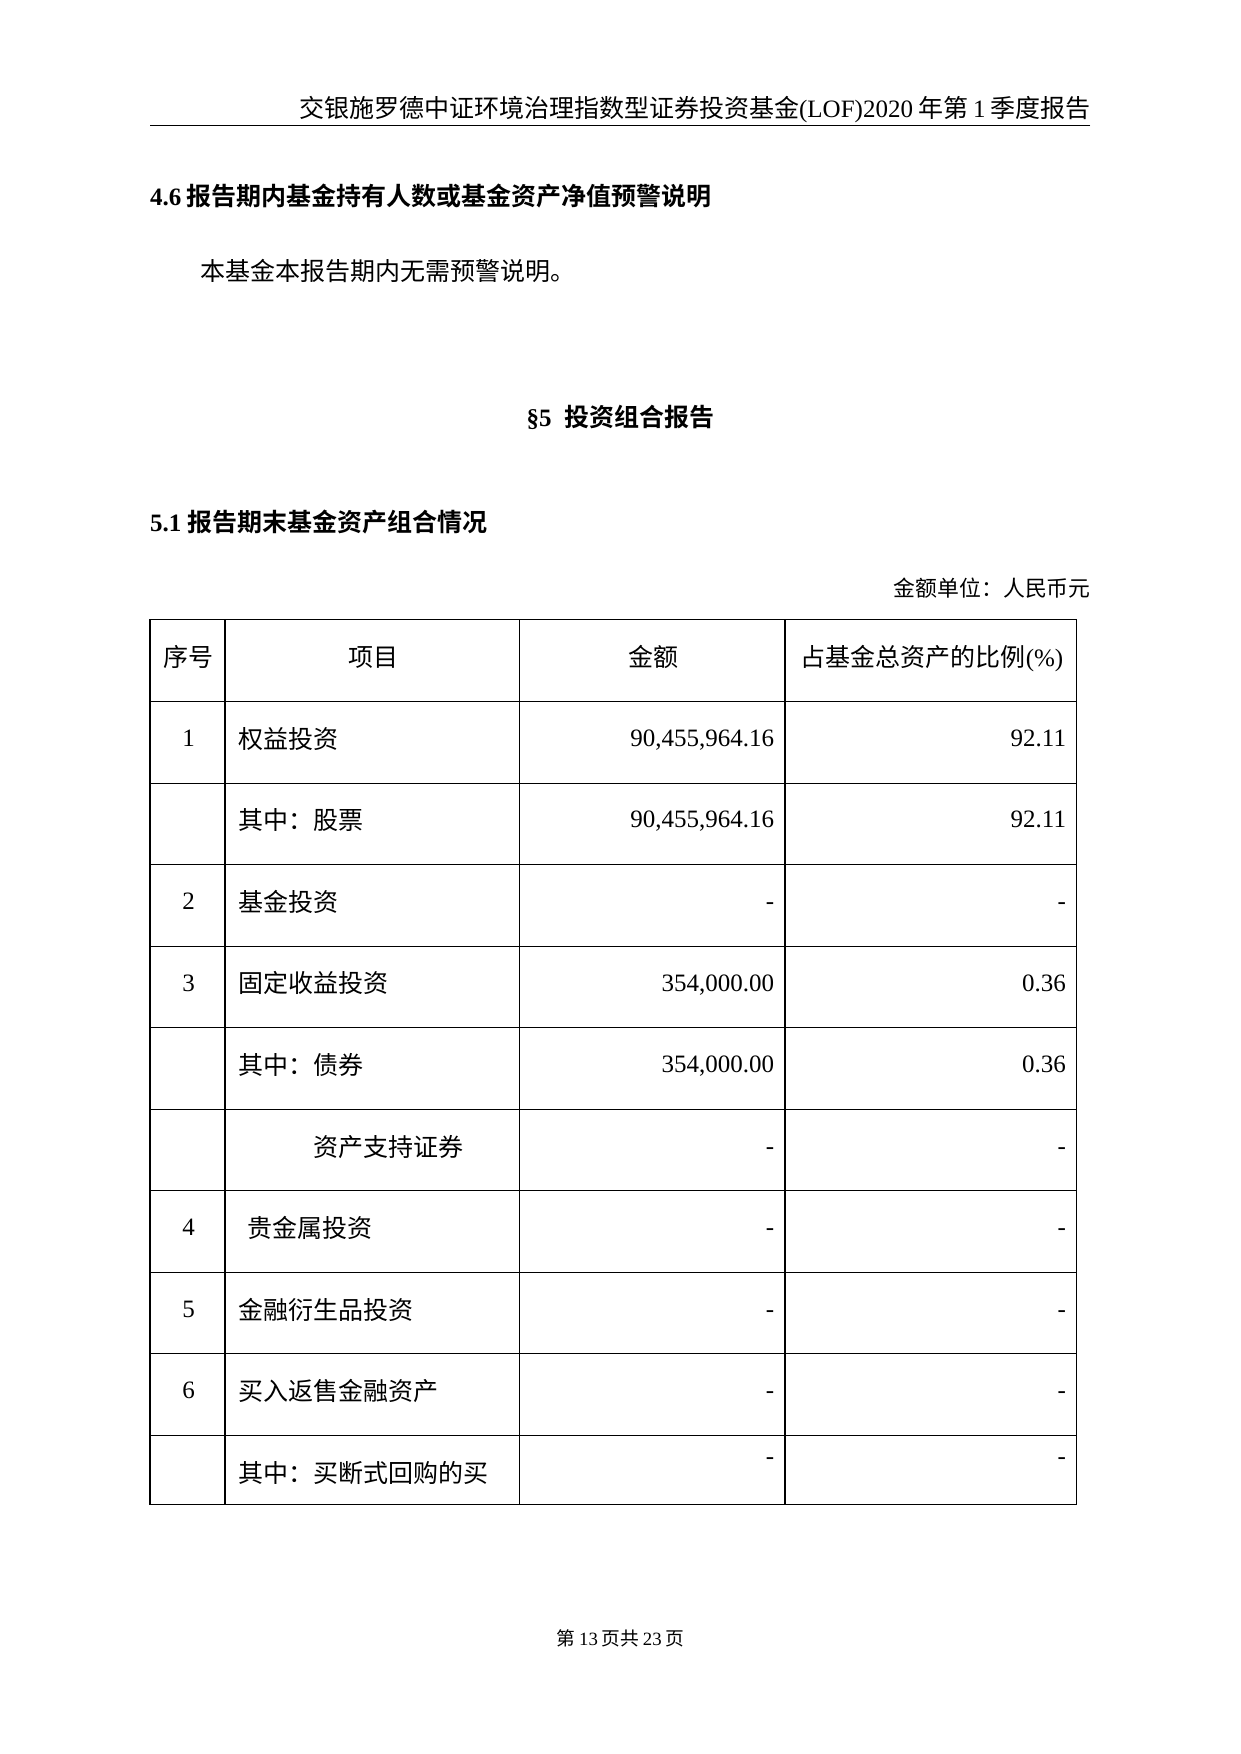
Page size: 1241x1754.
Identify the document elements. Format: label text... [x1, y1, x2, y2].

table_cell [151, 784, 224, 864]
table_cell 买入返售金融资产 [226, 1354, 519, 1435]
table_cell 其中：买断式回购的买入返售金融资产 [226, 1436, 519, 1504]
table_cell - [520, 865, 784, 946]
table_cell 5 [151, 1273, 224, 1353]
table_cell 其中：债券 [226, 1028, 519, 1109]
table_cell - [520, 1110, 784, 1190]
table_cell - [520, 1191, 784, 1272]
text 4.6报告期内基金持有人数或基金资产净值预警说明 [150, 162, 1090, 227]
text 5.1 报告期末基金资产组合情况 [150, 488, 1090, 553]
table_cell 0.36 [786, 947, 1076, 1027]
text 金额单位：人民币元 [150, 571, 1090, 603]
table_cell [151, 1110, 224, 1190]
table_cell - [786, 865, 1076, 946]
subtitle §5 投资组合报告 [150, 383, 1090, 448]
table_header 项目 [226, 620, 519, 701]
table_cell 权益投资 [226, 702, 519, 782]
table_cell 金融衍生品投资 [226, 1273, 519, 1353]
text 本基金本报告期内无需预警说明。 [150, 237, 1090, 302]
table_cell [151, 1028, 224, 1109]
table_cell - [786, 1110, 1076, 1190]
table_header 序号 [151, 620, 224, 701]
table_cell 固定收益投资 [226, 947, 519, 1027]
table_cell - [786, 1354, 1076, 1435]
table_cell 6 [151, 1354, 224, 1435]
table_cell 90,455,964.16 [520, 784, 784, 864]
table_cell 354,000.00 [520, 947, 784, 1027]
table_header 金额 [520, 620, 784, 701]
table_cell 基金投资 [226, 865, 519, 946]
table_cell 其中：股票 [226, 784, 519, 864]
table_cell 354,000.00 [520, 1028, 784, 1109]
table_cell 4 [151, 1191, 224, 1272]
table_cell - [520, 1273, 784, 1353]
table_cell 92.11 [786, 784, 1076, 864]
table_cell 1 [151, 702, 224, 782]
table_header 占基金总资产的比例(%) [786, 620, 1076, 701]
table_cell - [520, 1354, 784, 1435]
table_cell - [786, 1436, 1076, 1504]
table_cell 92.11 [786, 702, 1076, 782]
table_cell 资产支持证券 [226, 1110, 519, 1190]
table_cell 3 [151, 947, 224, 1027]
table_cell 0.36 [786, 1028, 1076, 1109]
table_cell 90,455,964.16 [520, 702, 784, 782]
table_cell [151, 1436, 224, 1504]
table_cell - [786, 1191, 1076, 1272]
table_cell - [520, 1436, 784, 1504]
table_cell 贵金属投资 [226, 1191, 519, 1272]
table_cell 2 [151, 865, 224, 946]
table_cell - [786, 1273, 1076, 1353]
